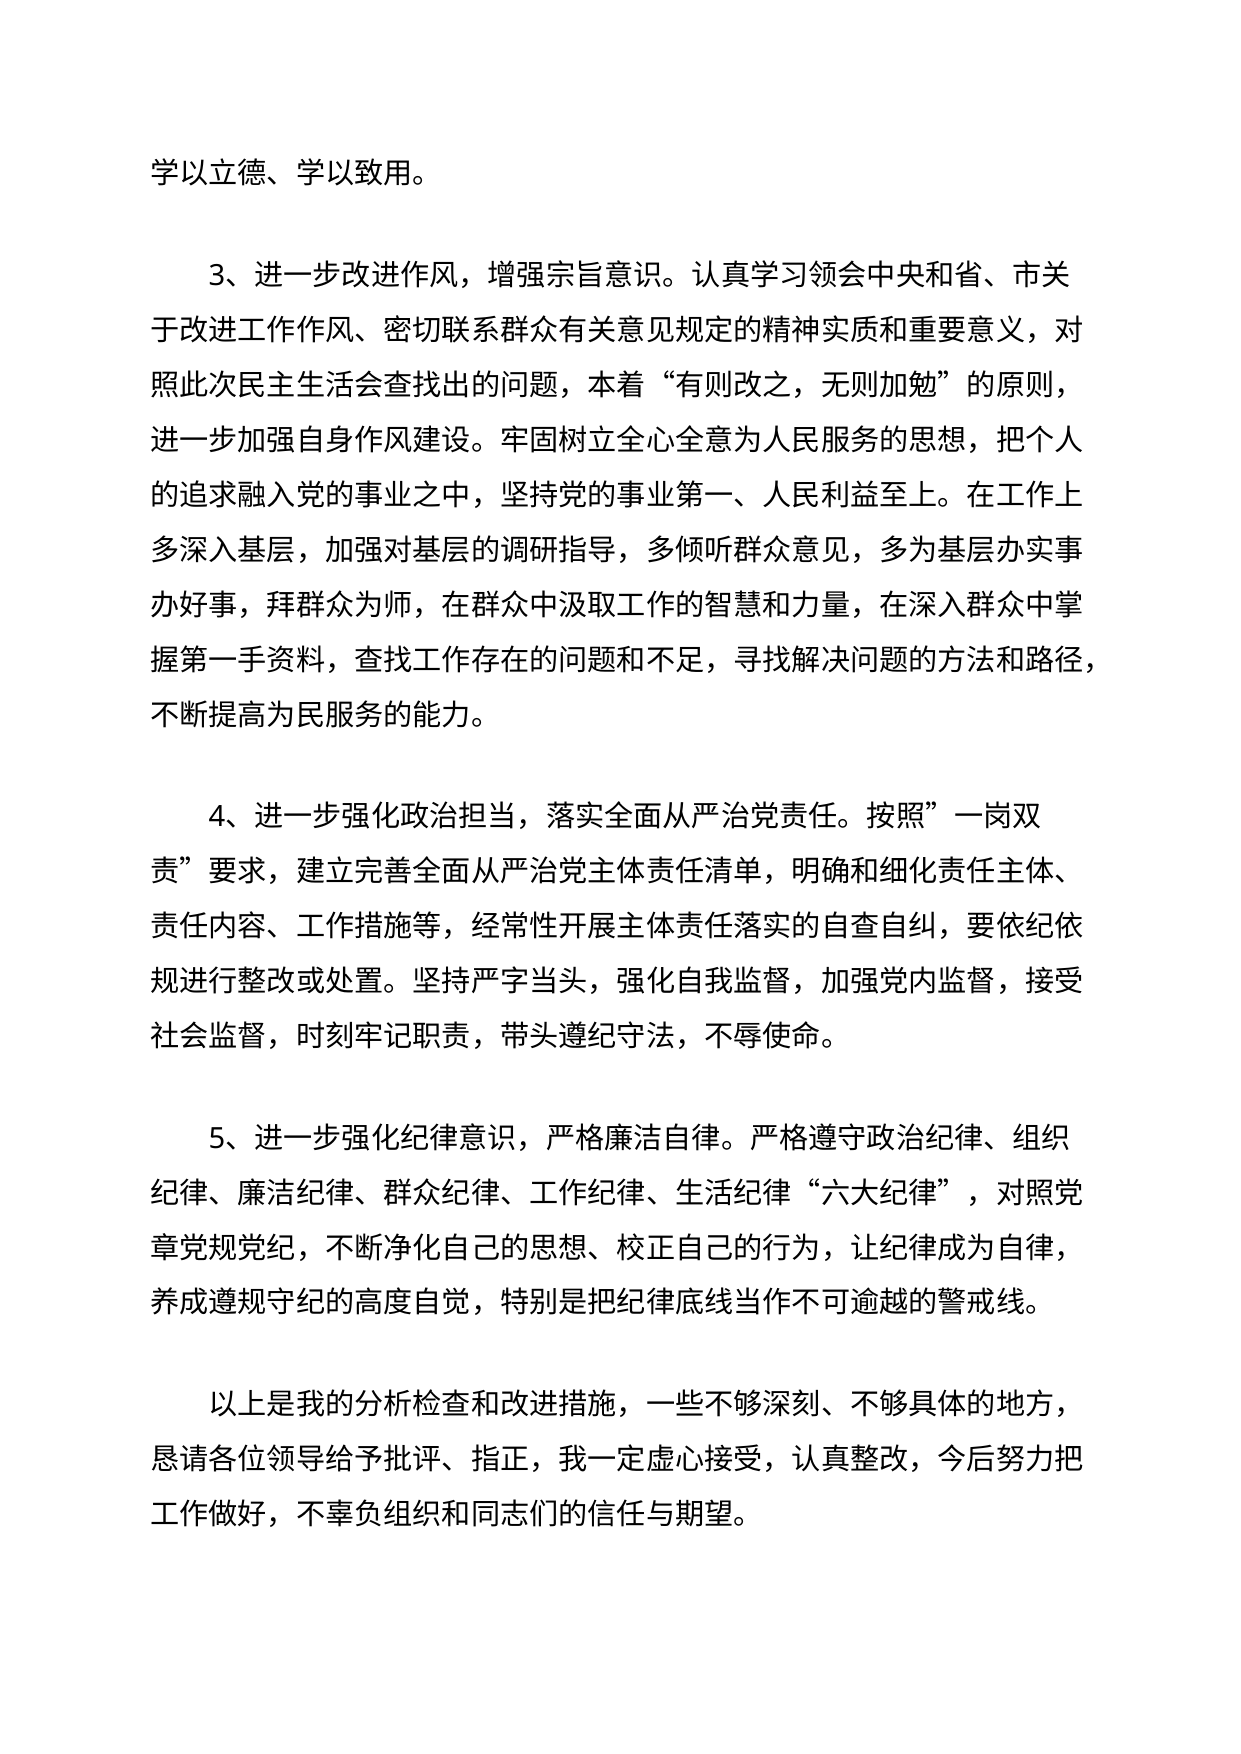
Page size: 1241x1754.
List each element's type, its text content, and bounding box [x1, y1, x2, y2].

text 以上是我的分析检查和改进措施，一些不够深刻、不够具体的地方，恳请各位领导给予批评、指正，我一定虚心接受，认真整改，今后努力把工作做好，不辜负组织和同志们的信任与期望。 [150, 1381, 1090, 1533]
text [150, 150, 1090, 192]
text 4、进一步强化政治担当，落实全面从严治党责任。按照”一岗双责”要求，建立完善全面从严治党主体责任清单，明确和细化责任主体、责任内容、工作措施等，经常性开展主体责任落实的自查自纠，要依纪依规进行整改或处置。坚持严字当头，强化自我监督，加强党内监督，接受社会监督，时刻牢记职责，带头遵纪守法，不辱使命。 [150, 793, 1090, 1055]
text 5、进一步强化纪律意识，严格廉洁自律。严格遵守政治纪律、组织纪律、廉洁纪律、群众纪律、工作纪律、生活纪律“六大纪律”，对照党章党规党纪，不断净化自己的思想、校正自己的行为，让纪律成为自律，养成遵规守纪的高度自觉，特别是把纪律底线当作不可逾越的警戒线。 [150, 1114, 1090, 1321]
text 3、进一步改进作风，增强宗旨意识。认真学习领会中央和省、市关于改进工作作风、密切联系群众有关意见规定的精神实质和重要意义，对照此次民主生活会查找出的问题，本着“有则改之，无则加勉”的原则，进一步加强自身作风建设。牢固树立全心全意为人民服务的思想，把个人的追求融入党的事业之中，坚持党的事业第一、人民利益至上。在工作上多深入基层，加强对基层的调研指导，多倾听群众意见，多为基层办实事办好事，拜群众为师，在群众中汲取工作的智慧和力量，在深入群众中掌握第一手资料，查找工作存在的问题和不足，寻找解决问题的方法和路径，不断提高为民服务的能力。 [150, 252, 1090, 733]
